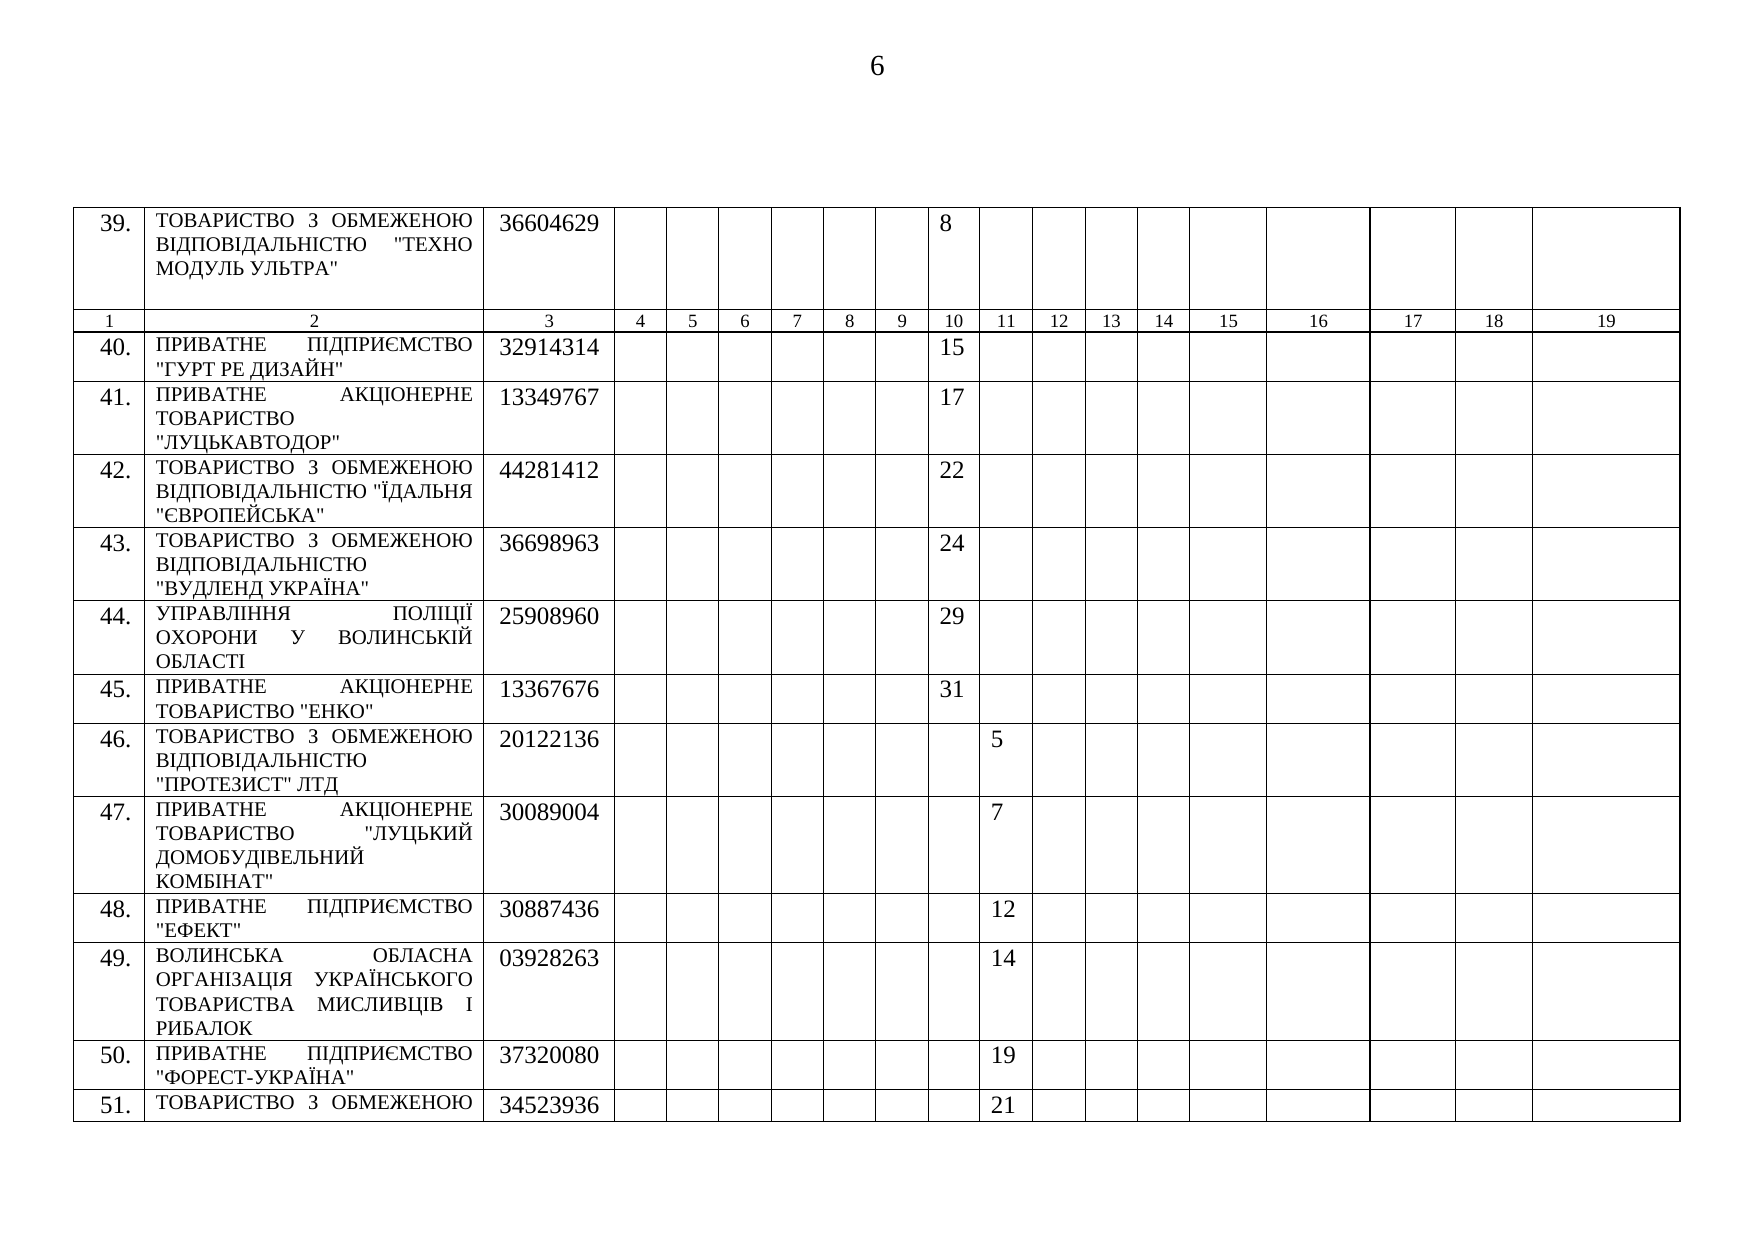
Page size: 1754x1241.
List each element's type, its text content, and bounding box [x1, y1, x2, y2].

table_cell [667, 943, 718, 1039]
table_cell 21 [980, 1090, 1032, 1121]
table_cell [1086, 1090, 1137, 1121]
table_cell [74, 528, 144, 600]
table_cell [1456, 382, 1532, 454]
table_cell [1086, 894, 1137, 942]
table_cell [1533, 528, 1679, 600]
table_cell [824, 797, 875, 893]
table_cell [1190, 797, 1266, 893]
table_cell [1190, 601, 1266, 673]
table_cell 11 [980, 310, 1032, 331]
table_cell [772, 333, 823, 381]
table_cell [929, 894, 979, 942]
table_cell [1190, 1090, 1266, 1121]
table_cell [667, 528, 718, 600]
table_cell 8 [824, 310, 875, 331]
table_cell [1371, 528, 1455, 600]
table_cell [615, 894, 666, 942]
table_cell [1138, 724, 1189, 796]
table_cell [615, 675, 666, 723]
table_cell [1533, 382, 1679, 454]
table_cell 32914314 [484, 333, 614, 381]
table_cell [1033, 455, 1085, 527]
table_cell [929, 1041, 979, 1089]
table_cell [1456, 675, 1532, 723]
table_cell [1456, 455, 1532, 527]
table_cell [74, 333, 144, 381]
table_cell [74, 1041, 144, 1089]
table_cell [1190, 528, 1266, 600]
table_cell [74, 1090, 144, 1121]
table_cell [1456, 724, 1532, 796]
table_cell [719, 601, 771, 673]
table_cell 13 [1086, 310, 1137, 331]
table_cell УПРАВЛІННЯ ПОЛІЦІЇ ОХОРОНИ У ВОЛИНСЬКІЙ ОБЛАСТІ [145, 601, 483, 673]
table_cell [74, 943, 144, 1039]
table_cell [1267, 528, 1369, 600]
table_cell [1371, 724, 1455, 796]
table_cell 12 [1033, 310, 1085, 331]
table_cell [719, 1090, 771, 1121]
table_cell [1267, 943, 1369, 1039]
table_cell [1086, 943, 1137, 1039]
table_cell 44281412 [484, 455, 614, 527]
table_cell 03928263 [484, 943, 614, 1039]
table_cell [1138, 943, 1189, 1039]
table_cell [824, 1041, 875, 1089]
table_cell [824, 333, 875, 381]
table_cell [667, 724, 718, 796]
table_cell [980, 528, 1032, 600]
table_cell [1371, 455, 1455, 527]
table_cell [1033, 675, 1085, 723]
table_cell [980, 208, 1032, 309]
table_cell [876, 208, 928, 309]
table_cell [929, 943, 979, 1039]
table_cell [1533, 208, 1679, 309]
table_cell [1190, 894, 1266, 942]
table_cell [1371, 894, 1455, 942]
table_cell [1371, 1041, 1455, 1089]
table_cell [615, 601, 666, 673]
table_cell [824, 208, 875, 309]
table_cell [1533, 797, 1679, 893]
table_cell 3 [484, 310, 614, 331]
table_cell [1533, 601, 1679, 673]
table_cell [1190, 724, 1266, 796]
table_cell [667, 1090, 718, 1121]
table_cell [824, 894, 875, 942]
table_cell [772, 797, 823, 893]
table_cell [719, 894, 771, 942]
table_cell [1033, 382, 1085, 454]
table_cell [876, 382, 928, 454]
table_cell 9 [876, 310, 928, 331]
table_cell [1267, 601, 1369, 673]
table_cell [1533, 333, 1679, 381]
table_cell [980, 455, 1032, 527]
table_cell [772, 724, 823, 796]
table_cell [667, 208, 718, 309]
table_cell 7 [772, 310, 823, 331]
table_cell ПРИВАТНЕ ПІДПРИЄМСТВО "ГУРТ РЕ ДИЗАЙН" [145, 333, 483, 381]
table_cell [615, 943, 666, 1039]
table_cell [615, 1041, 666, 1089]
table_cell [876, 1041, 928, 1089]
table_cell 19 [1533, 310, 1679, 331]
table_cell [1138, 528, 1189, 600]
table_cell 15 [1190, 310, 1266, 331]
table_cell [1086, 1041, 1137, 1089]
table_cell [1138, 797, 1189, 893]
table_cell [876, 601, 928, 673]
table_cell [1086, 382, 1137, 454]
table_cell [1456, 208, 1532, 309]
table_cell 17 [929, 382, 979, 454]
table_cell [1190, 208, 1266, 309]
table_cell [980, 333, 1032, 381]
table_cell [615, 208, 666, 309]
table_cell 18 [1456, 310, 1532, 331]
table_cell [74, 382, 144, 454]
table_cell [772, 601, 823, 673]
table_cell 22 [929, 455, 979, 527]
table_cell [1267, 724, 1369, 796]
table_cell [1086, 601, 1137, 673]
table_cell [1533, 1090, 1679, 1121]
table_cell [1267, 382, 1369, 454]
table_cell [615, 724, 666, 796]
table_cell [876, 894, 928, 942]
table_cell 19 [980, 1041, 1032, 1089]
table_cell [1086, 455, 1137, 527]
table_cell ТОВАРИСТВО З ОБМЕЖЕНОЮ ВІДПОВІДАЛЬНІСТЮ "ЇДАЛЬНЯ "ЄВРОПЕЙСЬКА" [145, 455, 483, 527]
table_cell [824, 675, 875, 723]
table_cell [1138, 382, 1189, 454]
table_cell [719, 675, 771, 723]
table_cell [772, 894, 823, 942]
table_cell [1267, 333, 1369, 381]
table_cell 10 [929, 310, 979, 331]
table_cell [74, 675, 144, 723]
table_cell [1371, 333, 1455, 381]
table_cell [719, 943, 771, 1039]
table_cell [1371, 943, 1455, 1039]
table_cell 37320080 [484, 1041, 614, 1089]
table_cell [929, 1090, 979, 1121]
table_cell [1033, 724, 1085, 796]
table_cell ПРИВАТНЕ АКЦІОНЕРНЕ ТОВАРИСТВО "ЛУЦЬКАВТОДОР" [145, 382, 483, 454]
table_cell [615, 528, 666, 600]
table_cell [824, 943, 875, 1039]
table_cell [1033, 1090, 1085, 1121]
table_cell [1138, 675, 1189, 723]
table_cell [1533, 894, 1679, 942]
table_cell [1456, 1041, 1532, 1089]
table_cell [1533, 724, 1679, 796]
table_cell [1138, 455, 1189, 527]
table_cell [824, 382, 875, 454]
table_cell [667, 601, 718, 673]
table_cell [876, 528, 928, 600]
table_cell [1138, 1090, 1189, 1121]
table_cell [719, 333, 771, 381]
table_cell [772, 675, 823, 723]
table_cell [667, 797, 718, 893]
table_cell [74, 894, 144, 942]
table_cell [1371, 797, 1455, 893]
table_cell [1190, 943, 1266, 1039]
table_cell ТОВАРИСТВО З ОБМЕЖЕНОЮ ВІДПОВІДАЛЬНІСТЮ "ПРОТЕЗИСТ" ЛТД [145, 724, 483, 796]
table_cell [1456, 1090, 1532, 1121]
table_cell [824, 1090, 875, 1121]
table_cell 30089004 [484, 797, 614, 893]
table_cell [667, 455, 718, 527]
table_cell [719, 208, 771, 309]
table_cell [772, 1041, 823, 1089]
table_cell [1456, 943, 1532, 1039]
table_cell [1533, 943, 1679, 1039]
table_cell [1033, 1041, 1085, 1089]
table_cell 8 [929, 208, 979, 309]
table_cell [74, 797, 144, 893]
table_cell [719, 797, 771, 893]
table_cell [74, 208, 144, 309]
table_cell [719, 528, 771, 600]
table_cell 5 [667, 310, 718, 331]
table_cell [876, 333, 928, 381]
table_cell [1267, 1090, 1369, 1121]
table_cell [772, 208, 823, 309]
table_cell [1033, 208, 1085, 309]
table_cell [74, 601, 144, 673]
table_cell [1456, 528, 1532, 600]
table_cell [824, 455, 875, 527]
table_cell [667, 333, 718, 381]
table_cell 13349767 [484, 382, 614, 454]
table_cell [1033, 943, 1085, 1039]
table_cell [1086, 333, 1137, 381]
table_cell [1033, 894, 1085, 942]
table_cell [719, 455, 771, 527]
table_cell [876, 797, 928, 893]
table_cell [876, 455, 928, 527]
table_cell 31 [929, 675, 979, 723]
table_cell [615, 1090, 666, 1121]
table_cell [719, 724, 771, 796]
table_cell [719, 382, 771, 454]
table_cell [1456, 333, 1532, 381]
table_cell ПРИВАТНЕ АКЦІОНЕРНЕ ТОВАРИСТВО "ЛУЦЬКИЙ ДОМОБУДІВЕЛЬНИЙ КОМБІНАТ" [145, 797, 483, 893]
table_cell [1033, 333, 1085, 381]
table_cell [980, 675, 1032, 723]
table_cell [1190, 1041, 1266, 1089]
table_cell [1033, 528, 1085, 600]
table_cell [824, 528, 875, 600]
table_cell [876, 943, 928, 1039]
table_cell [876, 1090, 928, 1121]
table_cell [667, 382, 718, 454]
table_cell [876, 724, 928, 796]
table_cell 29 [929, 601, 979, 673]
table_cell 4 [615, 310, 666, 331]
table_cell 6 [719, 310, 771, 331]
table_cell [1190, 333, 1266, 381]
table_cell [929, 797, 979, 893]
table_cell ПРИВАТНЕ ПІДПРИЄМСТВО "ЕФЕКТ" [145, 894, 483, 942]
table_cell [1138, 333, 1189, 381]
table_cell [1138, 601, 1189, 673]
table_cell [1371, 1090, 1455, 1121]
table_cell [1533, 455, 1679, 527]
table_cell [876, 675, 928, 723]
table_cell [1533, 675, 1679, 723]
table_cell 34523936 [484, 1090, 614, 1121]
table_cell 30887436 [484, 894, 614, 942]
table_cell 5 [980, 724, 1032, 796]
table_cell 1 [74, 310, 144, 331]
table_cell [1138, 894, 1189, 942]
table_cell [1371, 208, 1455, 309]
table_cell ТОВАРИСТВО З ОБМЕЖЕНОЮ ВІДПОВІДАЛЬНІСТЮ "ВУДЛЕНД УКРАЇНА" [145, 528, 483, 600]
table_cell 25908960 [484, 601, 614, 673]
table_cell [1267, 675, 1369, 723]
table_cell 24 [929, 528, 979, 600]
table_cell 12 [980, 894, 1032, 942]
table_cell [1456, 797, 1532, 893]
table_cell ВОЛИНСЬКА ОБЛАСНА ОРГАНІЗАЦІЯ УКРАЇНСЬКОГО ТОВАРИСТВА МИСЛИВЦІВ І РИБАЛОК [145, 943, 483, 1039]
table_cell [1086, 675, 1137, 723]
table_cell [1190, 675, 1266, 723]
table_cell ПРИВАТНЕ ПІДПРИЄМСТВО "ФОРЕСТ-УКРАЇНА" [145, 1041, 483, 1089]
table_cell [615, 382, 666, 454]
table_cell 13367676 [484, 675, 614, 723]
table_cell [772, 528, 823, 600]
table_cell [1267, 797, 1369, 893]
table_cell 15 [929, 333, 979, 381]
table_cell 36604629 [484, 208, 614, 309]
table_cell ПРИВАТНЕ АКЦІОНЕРНЕ ТОВАРИСТВО "ЕНКО" [145, 675, 483, 723]
table_cell [1190, 455, 1266, 527]
table_cell [615, 797, 666, 893]
table_cell [1371, 601, 1455, 673]
table_cell 14 [1138, 310, 1189, 331]
table_cell [1086, 797, 1137, 893]
table_cell [1267, 208, 1369, 309]
table_cell [615, 333, 666, 381]
table_cell [824, 601, 875, 673]
table_cell [1533, 1041, 1679, 1089]
table_cell [1086, 208, 1137, 309]
table_cell [772, 382, 823, 454]
table_cell [772, 455, 823, 527]
table_cell 16 [1267, 310, 1369, 331]
table_cell [772, 1090, 823, 1121]
table_cell [74, 455, 144, 527]
table_cell ТОВАРИСТВО З ОБМЕЖЕНОЮ ВІДПОВІДАЛЬНІСТЮ "ТЕХНО МОДУЛЬ УЛЬТРА" [145, 208, 483, 309]
table_cell [667, 1041, 718, 1089]
table_cell [772, 943, 823, 1039]
table_cell 17 [1371, 310, 1455, 331]
table_cell [1267, 894, 1369, 942]
table_cell [1267, 455, 1369, 527]
table_cell [74, 724, 144, 796]
table_cell [980, 601, 1032, 673]
table_cell 36698963 [484, 528, 614, 600]
table_cell [1086, 528, 1137, 600]
table_cell [980, 382, 1032, 454]
table_cell [1138, 1041, 1189, 1089]
table_cell [1371, 382, 1455, 454]
table_cell [1190, 382, 1266, 454]
table_cell 7 [980, 797, 1032, 893]
table_cell [615, 455, 666, 527]
table_cell 20122136 [484, 724, 614, 796]
table_cell [1371, 675, 1455, 723]
table_cell [929, 724, 979, 796]
table_cell [824, 724, 875, 796]
table_cell [719, 1041, 771, 1089]
table_cell [1456, 601, 1532, 673]
table_cell [667, 675, 718, 723]
table_cell [1267, 1041, 1369, 1089]
table_cell [1033, 601, 1085, 673]
table_cell [1033, 797, 1085, 893]
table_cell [145, 1090, 483, 1121]
table_cell 2 [145, 310, 483, 331]
table_cell [1138, 208, 1189, 309]
table_cell [1086, 724, 1137, 796]
table_cell 14 [980, 943, 1032, 1039]
table_cell [1456, 894, 1532, 942]
table_cell [667, 894, 718, 942]
